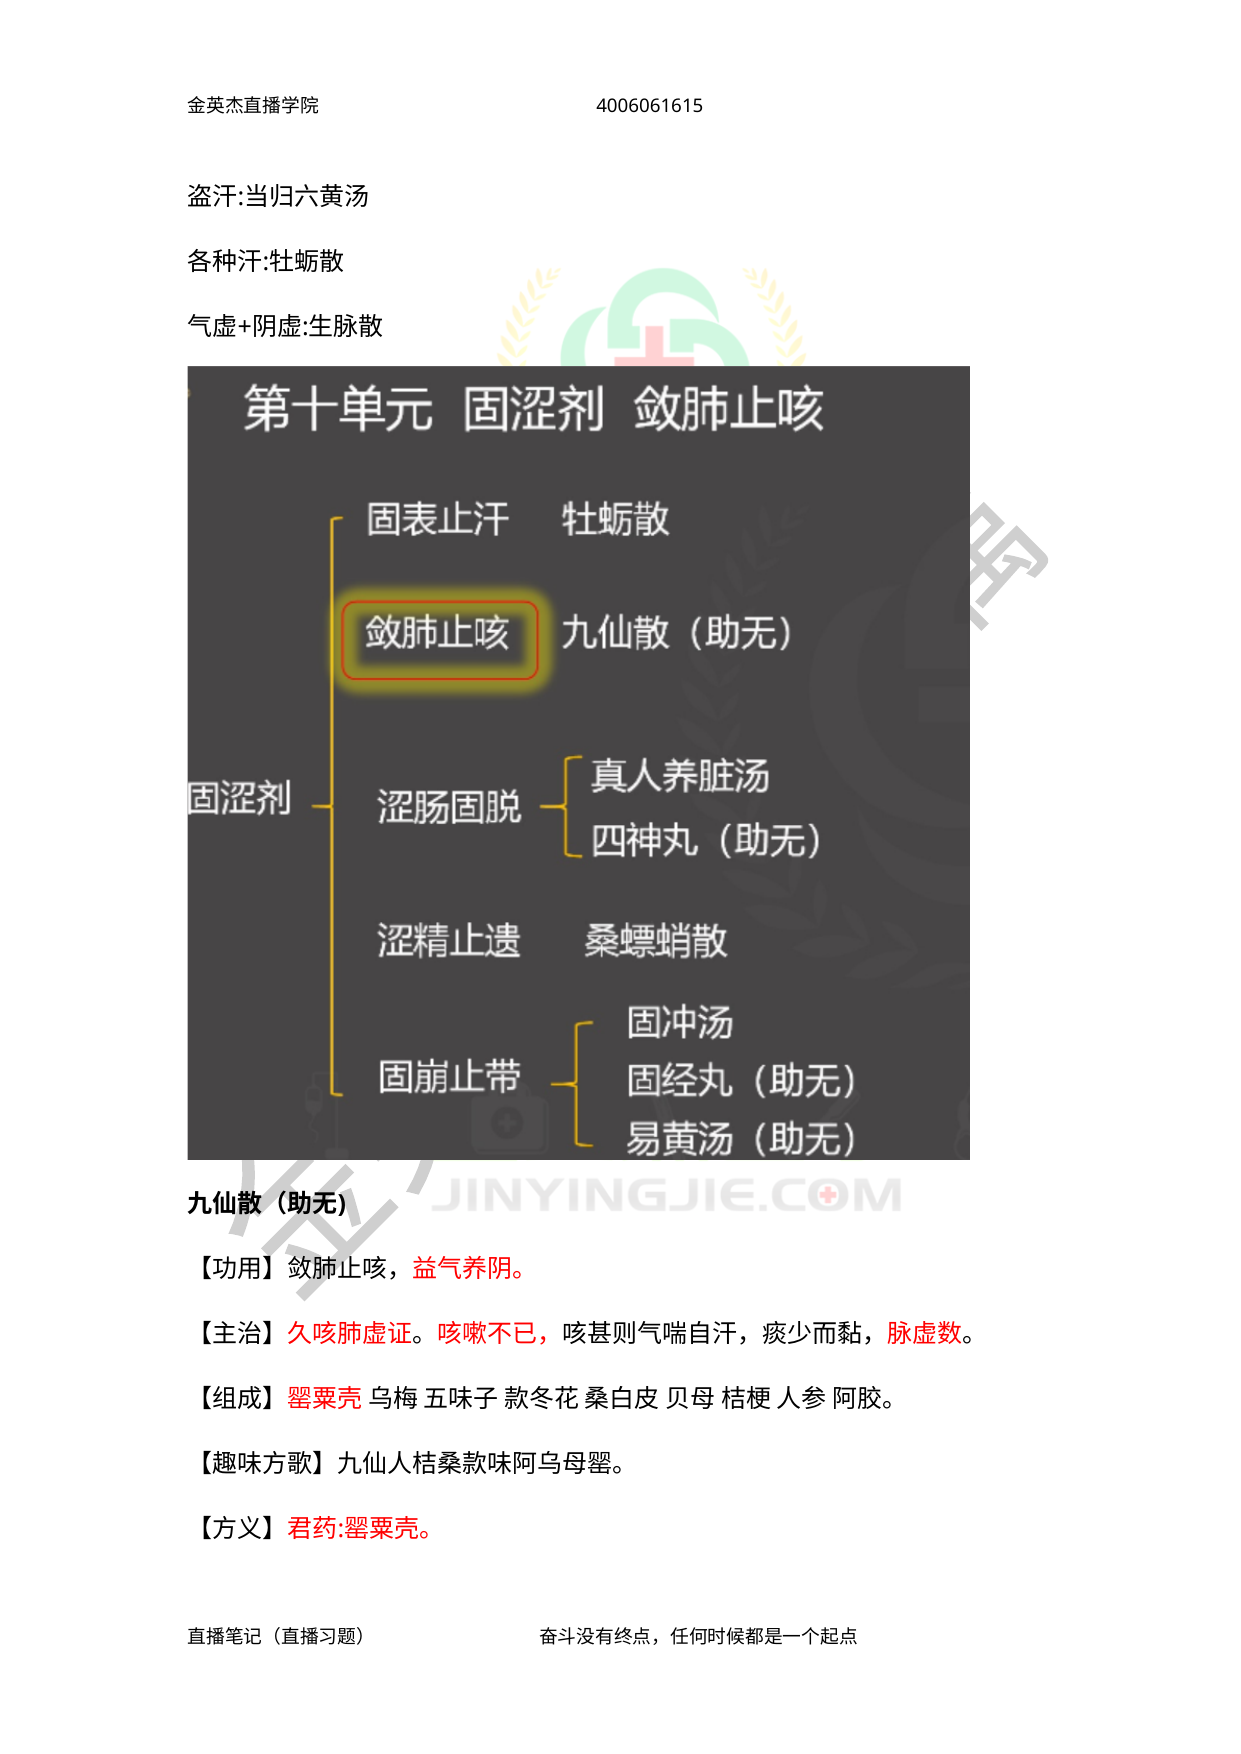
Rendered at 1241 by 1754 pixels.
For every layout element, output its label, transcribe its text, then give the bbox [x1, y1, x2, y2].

text 【趣味方歌】九仙人桔桑款味阿乌母罂。 [187, 1429, 1053, 1494]
text 九仙散（助无) [187, 1169, 1053, 1234]
text 各种汗:牡蛎散 [187, 227, 1053, 292]
text 【功用】敛肺止咳，益气养阴。 [187, 1234, 1053, 1299]
text 【主治】久咳肺虚证。咳嗽不已，咳甚则气喘自汗，痰少而黏，脉虚数。 [187, 1299, 1053, 1364]
picture [187, 366, 970, 1160]
text 气虚+阴虚:生脉散 [187, 292, 1053, 357]
text 【组成】罂粟壳 乌梅 五味子 款冬花 桑白皮 贝母 桔梗 人参 阿胶。 [187, 1364, 1053, 1429]
text 盗汗:当归六黄汤 [187, 162, 1053, 227]
text 【方义】君药:罂粟壳。 [187, 1494, 1053, 1559]
